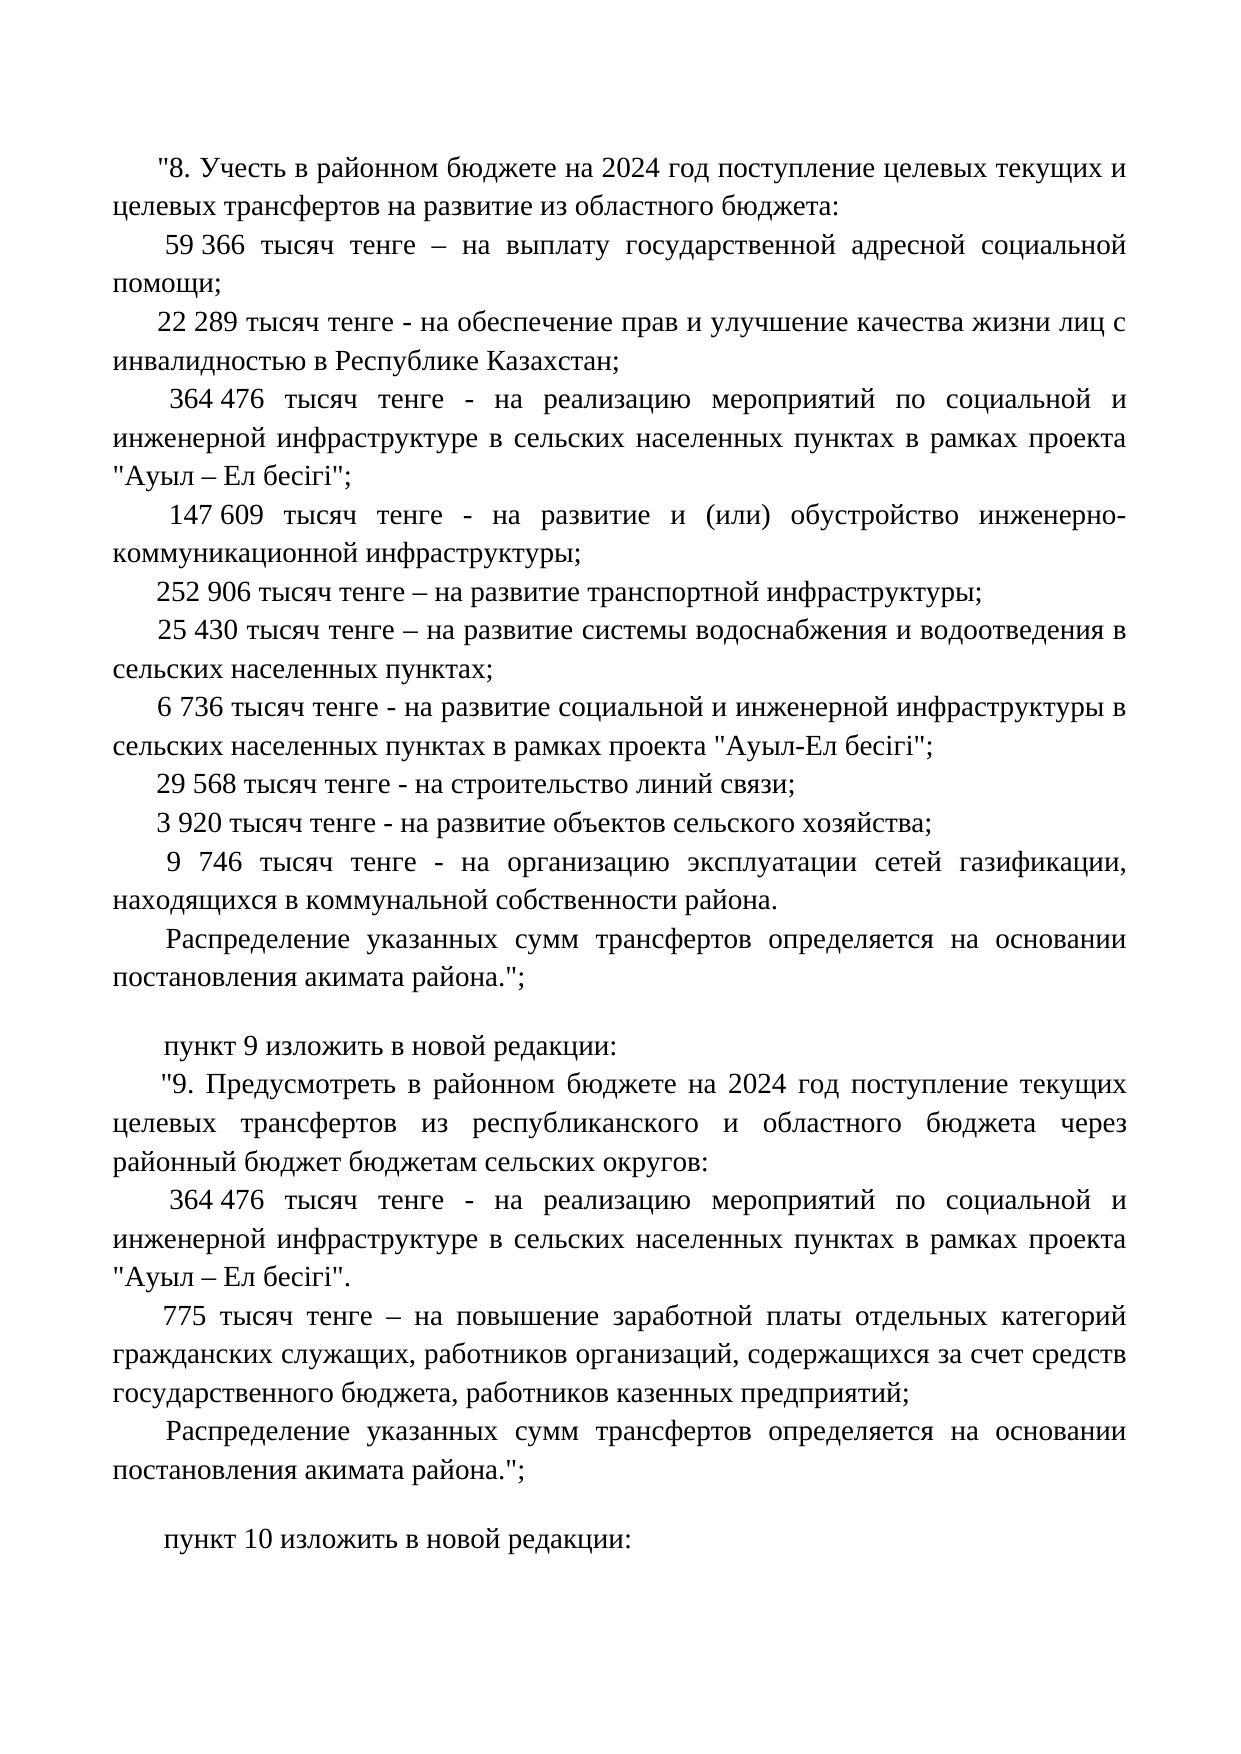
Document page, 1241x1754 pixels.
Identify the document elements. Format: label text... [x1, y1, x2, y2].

text пункт 10 изложить в новой редакции: [112, 1521, 1128, 1554]
text Распределение указанных сумм трансфертов определяется на основании постановления акимата района."; [112, 921, 1128, 993]
text 25 430 тысяч тенге – на развитие системы водоснабжения и водоотведения в сельских населенных пунктах; [112, 612, 1128, 684]
text "9. Предусмотреть в районном бюджете на 2024 год поступление текущих целевых трансфертов из республиканского и областного бюджета через районный бюджет бюджетам сельских округов: [112, 1067, 1128, 1177]
text 3 920 тысяч тенге - на развитие объектов сельского хозяйства; [112, 805, 1128, 839]
text 147 609 тысяч тенге - на развитие и (или) обустройство инженерно-коммуникационной инфраструктуры; [112, 497, 1128, 569]
text Распределение указанных сумм трансфертов определяется на основании постановления акимата района."; [112, 1413, 1128, 1486]
text "8. Учесть в районном бюджете на 2024 год поступление целевых текущих и целевых трансфертов на развитие из областного бюджета: [112, 150, 1128, 222]
text 252 906 тысяч тенге – на развитие транспортной инфраструктуры; [112, 574, 1128, 607]
text 364 476 тысяч тенге - на реализацию мероприятий по социальной и инженерной инфраструктуре в сельских населенных пунктах в рамках проекта "Ауыл – Ел бесігі"; [112, 381, 1128, 492]
text 59 366 тысяч тенге – на выплату государственной адресной социальной помощи; [112, 227, 1128, 299]
text 364 476 тысяч тенге - на реализацию мероприятий по социальной и инженерной инфраструктуре в сельских населенных пунктах в рамках проекта "Ауыл – Ел бесігі". [112, 1182, 1128, 1293]
text 22 289 тысяч тенге - на обеспечение прав и улучшение качества жизни лиц с инвалидностью в Республике Казахстан; [112, 304, 1128, 376]
text пункт 9 изложить в новой редакции: [112, 1028, 1128, 1062]
text 6 736 тысяч тенге - на развитие социальной и инженерной инфраструктуры в сельских населенных пунктах в рамках проекта "Ауыл-Ел бесігі"; [112, 689, 1128, 762]
text 775 тысяч тенге – на повышение заработной платы отдельных категорий гражданских служащих, работников организаций, содержащихся за счет средств государственного бюджета, работников казенных предприятий; [112, 1298, 1128, 1408]
text 9 746 тысяч тенге - на организацию эксплуатации сетей газификации, находящихся в коммунальной собственности района. [112, 844, 1128, 916]
text 29 568 тысяч тенге - на строительство линий связи; [112, 767, 1128, 800]
